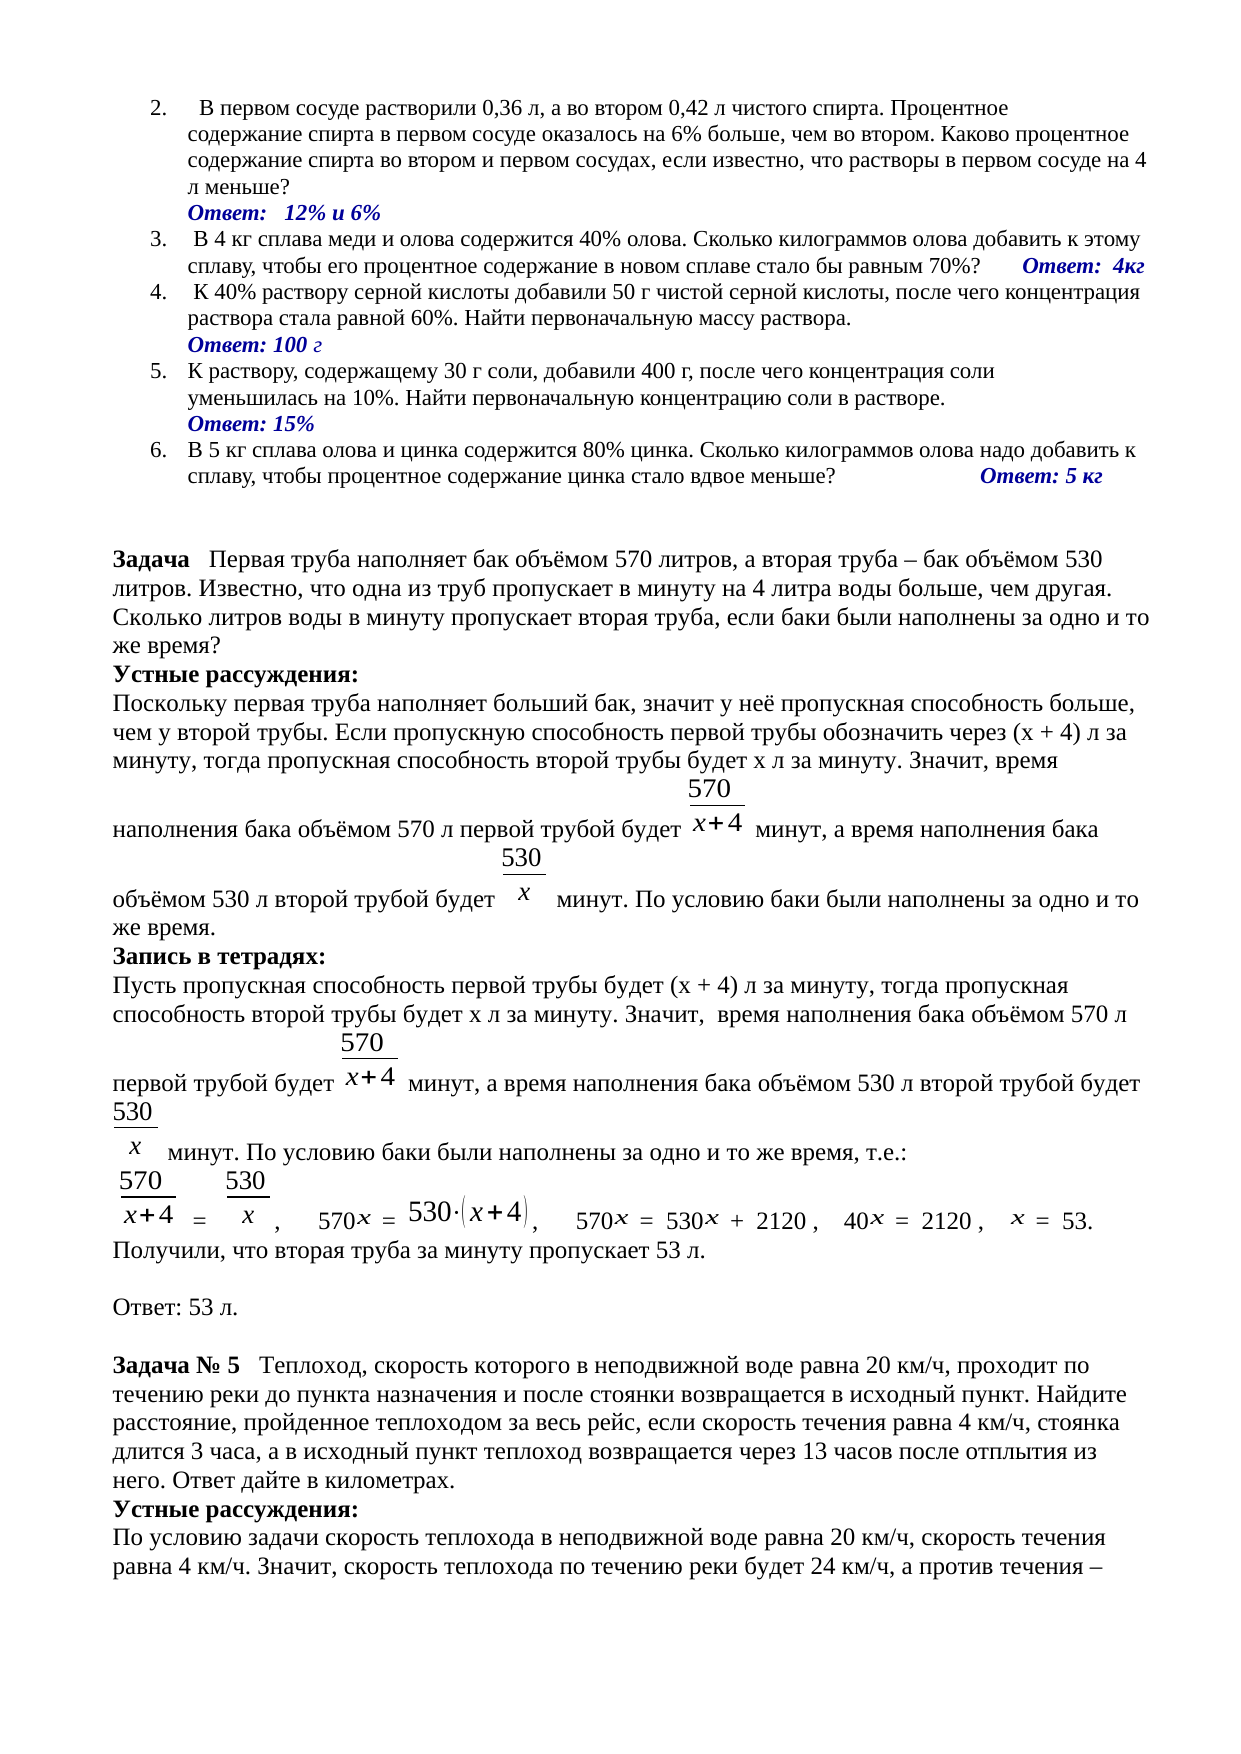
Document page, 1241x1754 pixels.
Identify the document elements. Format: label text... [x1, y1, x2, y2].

list В 5 кг сплава олова и цинка содержится 80% цинка. Сколько килограммов олова надо добавить к сплаву, чтобы процентное содержание цинка стало вдвое меньше? Ответ: 5 кг [150, 436, 1152, 489]
text Запись в тетрадях: [112, 941, 1152, 970]
text = , 570 = , 570 = 530 + 2120 , 40 = 2120 , = 53. [112, 1166, 1152, 1235]
list К раствору, содержащему 30 г соли, добавили 400 г, после чего концентрация соли уменьшилась на 10%. Найти первоначальную концентрацию соли в растворе. Ответ: 15% [150, 357, 1152, 436]
text Пусть пропускная способность первой трубы будет (х + 4) л за минуту, тогда пропускная способность второй трубы будет х л за минуту. Значит, время наполнения бака объёмом первой трубой будет минут, а время наполнения бака объёмом второй трубой будет минут. По условию баки были наполнены за одно и то же время, т.е.: [112, 970, 1152, 1166]
text Устные рассуждения: [112, 1494, 1152, 1522]
list В первом сосуде растворили 0,36 л, а во втором 0,42 л чистого спирта. Процентное содержание спирта в первом сосуде оказалось на 6% больше, чем во втором. Каково процентное содержание спирта во втором и первом сосудах, если известно, что растворы в первом сосуде на 4 л меньше? Ответ: 12% и 6% [150, 94, 1152, 225]
text Получили, что вторая труба за минуту пропускает . [112, 1235, 1152, 1264]
text Устные рассуждения: [112, 659, 1152, 688]
text Задача Первая труба наполняет бак объёмом , а вторая труба – бак объёмом . Известно, что одна из труб пропускает в минуту на 4 литра воды больше, чем другая. Сколько литров воды в минуту пропускает вторая труба, если баки были наполнены за одно и то же время? [112, 544, 1152, 659]
text Поскольку первая труба наполняет больший бак, значит у неё пропускная способность больше, чем у второй трубы. Если пропускную способность первой трубы обозначить через (х + 4) л за минуту, тогда пропускная способность второй трубы будет х л за минуту. Значит, время наполнения бака объёмом первой трубой будет минут, а время наполнения бака объёмом второй трубой будет минут. По условию баки были наполнены за одно и то же время. [112, 688, 1152, 941]
text Задача № 5 Теплоход, скорость которого в неподвижной воде равна , проходит по течению реки до пункта назначения и после стоянки возвращается в исходный пункт. Найдите расстояние, пройденное теплоходом за весь рейс, если скорость течения равна , стоянка длится 3 часа, а в исходный пункт теплоход возвращается через 13 часов после отплытия из него. Ответ дайте в километрах. [112, 1350, 1152, 1494]
text Ответ: . [112, 1292, 1152, 1321]
list К 40% раствору серной кислоты добавили 50 г чистой серной кислоты, после чего концентрация раствора стала равной 60%. Найти первоначальную массу раствора. Ответ: 100 г [150, 278, 1152, 357]
list В 4 кг сплава меди и олова содержится 40% олова. Сколько килограммов олова добавить к этому сплаву, чтобы его процентное содержание в новом сплаве стало бы равным 70%? Ответ: 4кг [150, 225, 1152, 278]
